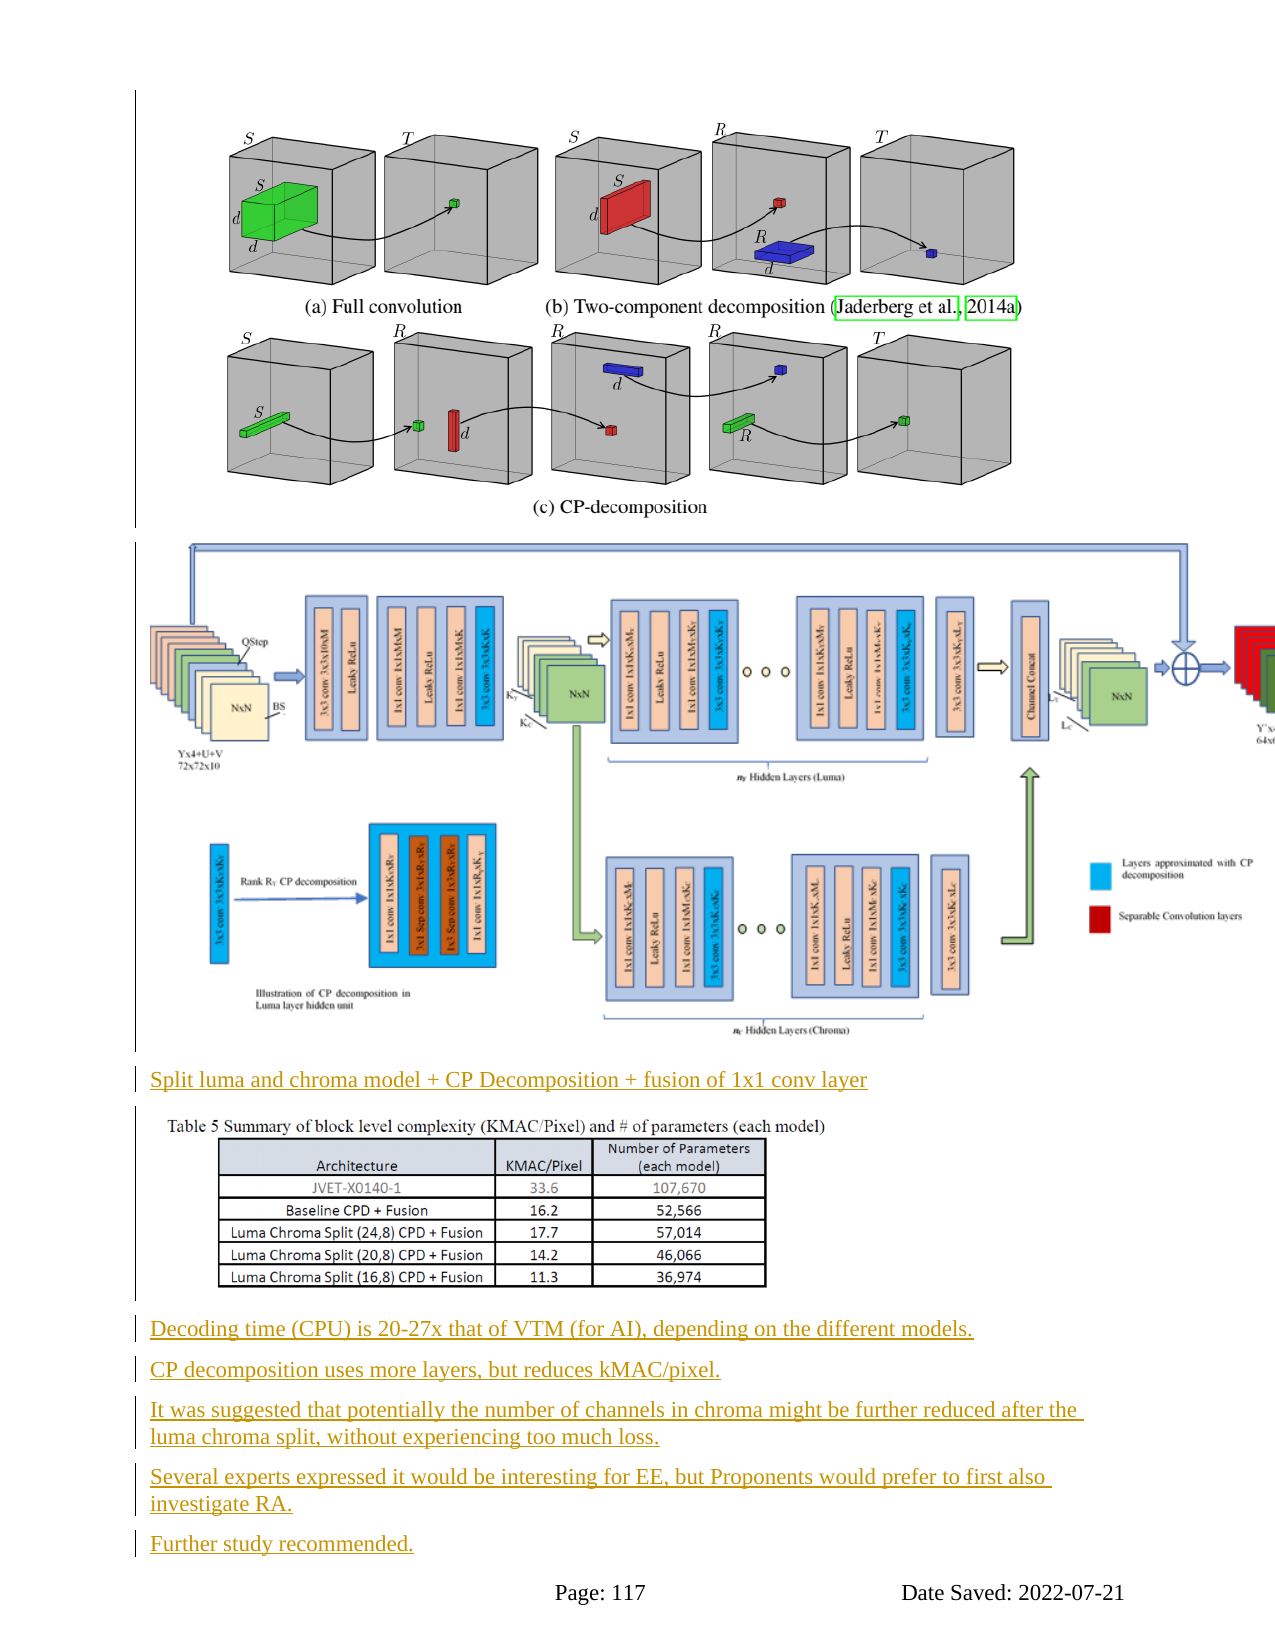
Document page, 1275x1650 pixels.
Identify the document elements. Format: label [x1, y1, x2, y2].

picture [150, 541, 1275, 1052]
picture [150, 90, 1050, 528]
picture [150, 1106, 841, 1302]
